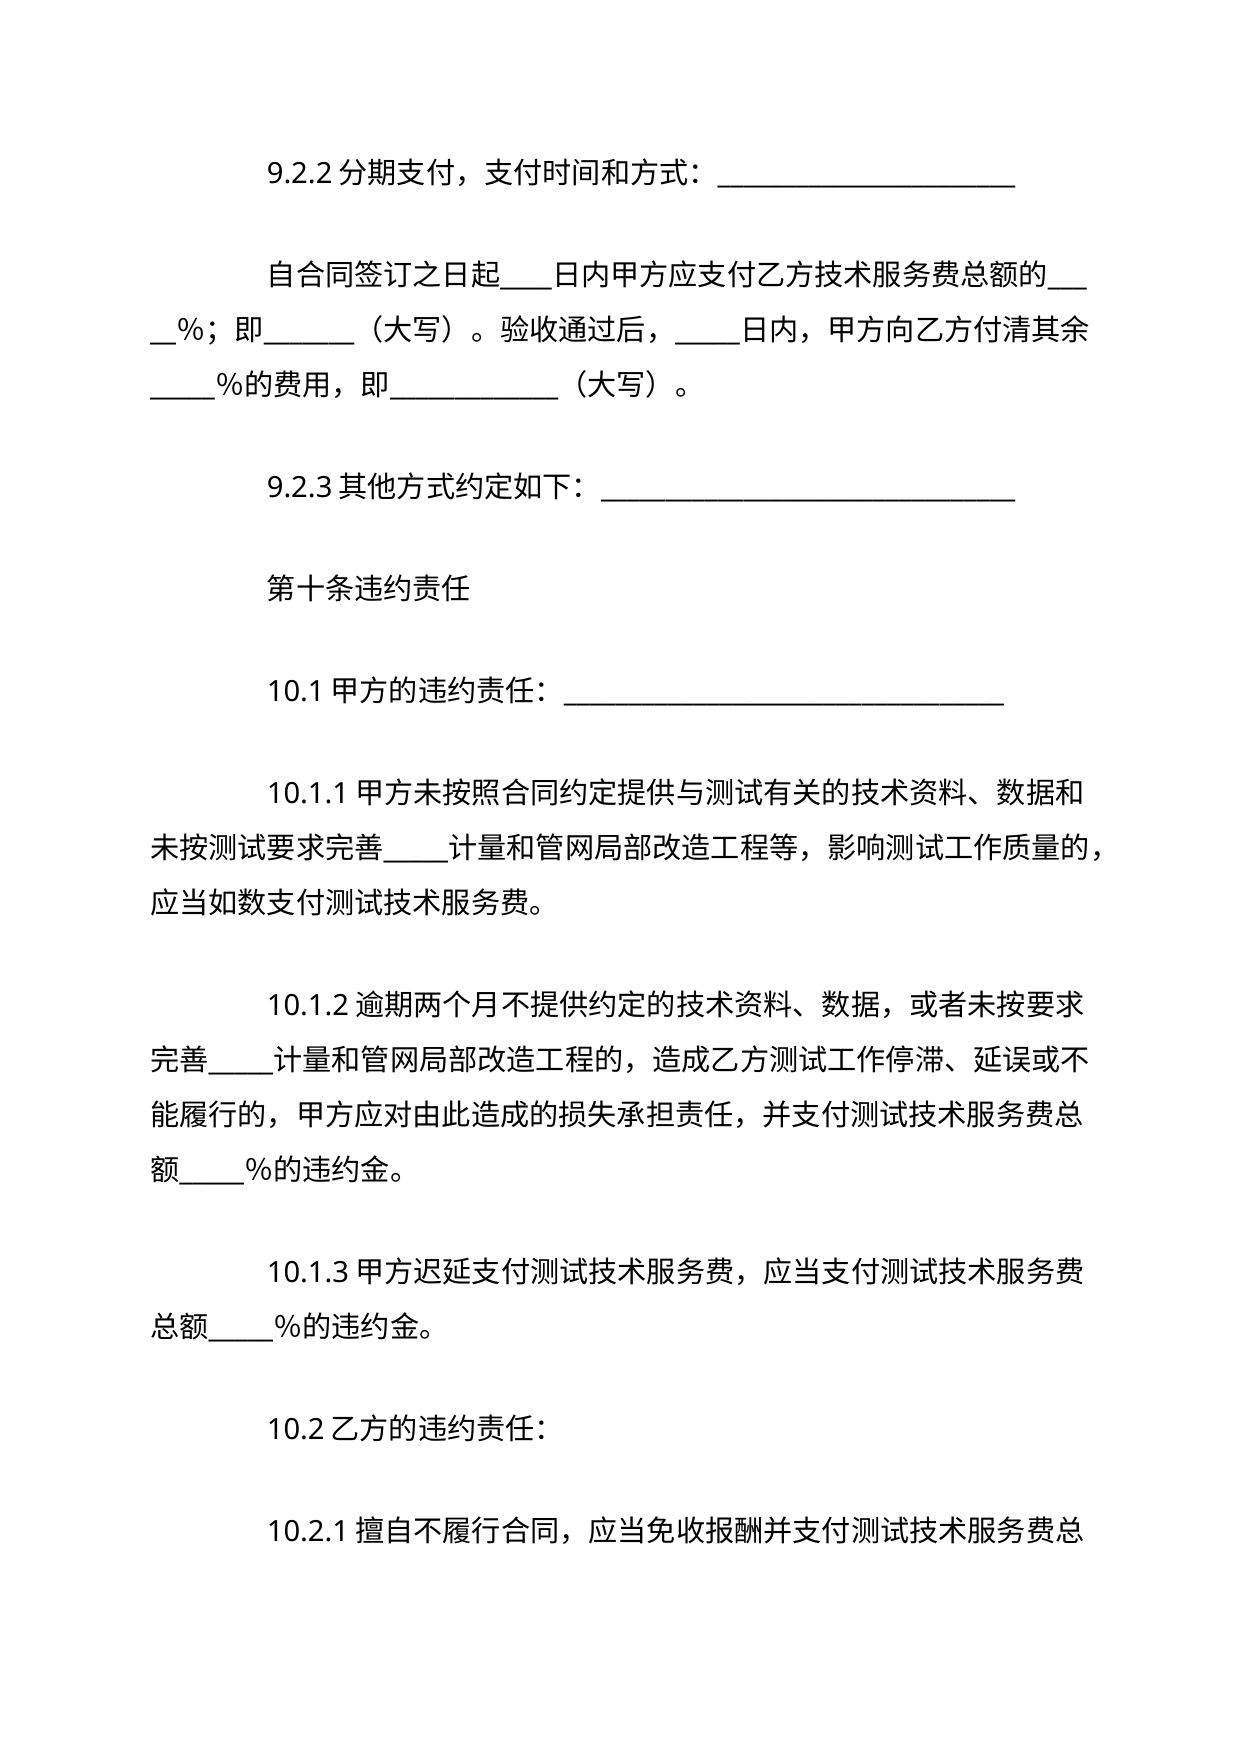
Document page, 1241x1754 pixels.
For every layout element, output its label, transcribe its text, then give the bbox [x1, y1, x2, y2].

text 10.1甲方的违约责任：__________________________________ [150, 668, 1090, 710]
text 10.1.3甲方迟延支付测试技术服务费，应当支付测试技术服务费总额_____％的违约金。 [150, 1248, 1090, 1346]
text 10.1.1甲方未按照合同约定提供与测试有关的技术资料、数据和未按测试要求完善_____计量和管网局部改造工程等，影响测试工作质量的，应当如数支付测试技术服务费。 [150, 770, 1090, 922]
text 9.2.3其他方式约定如下：________________________________ [150, 464, 1090, 506]
text 9.2.2分期支付，支付时间和方式：_______________________ [150, 150, 1090, 192]
text 自合同签订之日起____日内甲方应支付乙方技术服务费总额的_____％；即_______（大写）。验收通过后，_____日内，甲方向乙方付清其余_____％的费用，即_____________（大写）。 [150, 252, 1090, 404]
text 10.2乙方的违约责任： [150, 1405, 1090, 1448]
text 10.1.2逾期两个月不提供约定的技术资料、数据，或者未按要求完善_____计量和管网局部改造工程的，造成乙方测试工作停滞、延误或不能履行的，甲方应对由此造成的损失承担责任，并支付测试技术服务费总额_____％的违约金。 [150, 981, 1090, 1189]
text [150, 1507, 1090, 1550]
text 第十条违约责任 [150, 566, 1090, 608]
